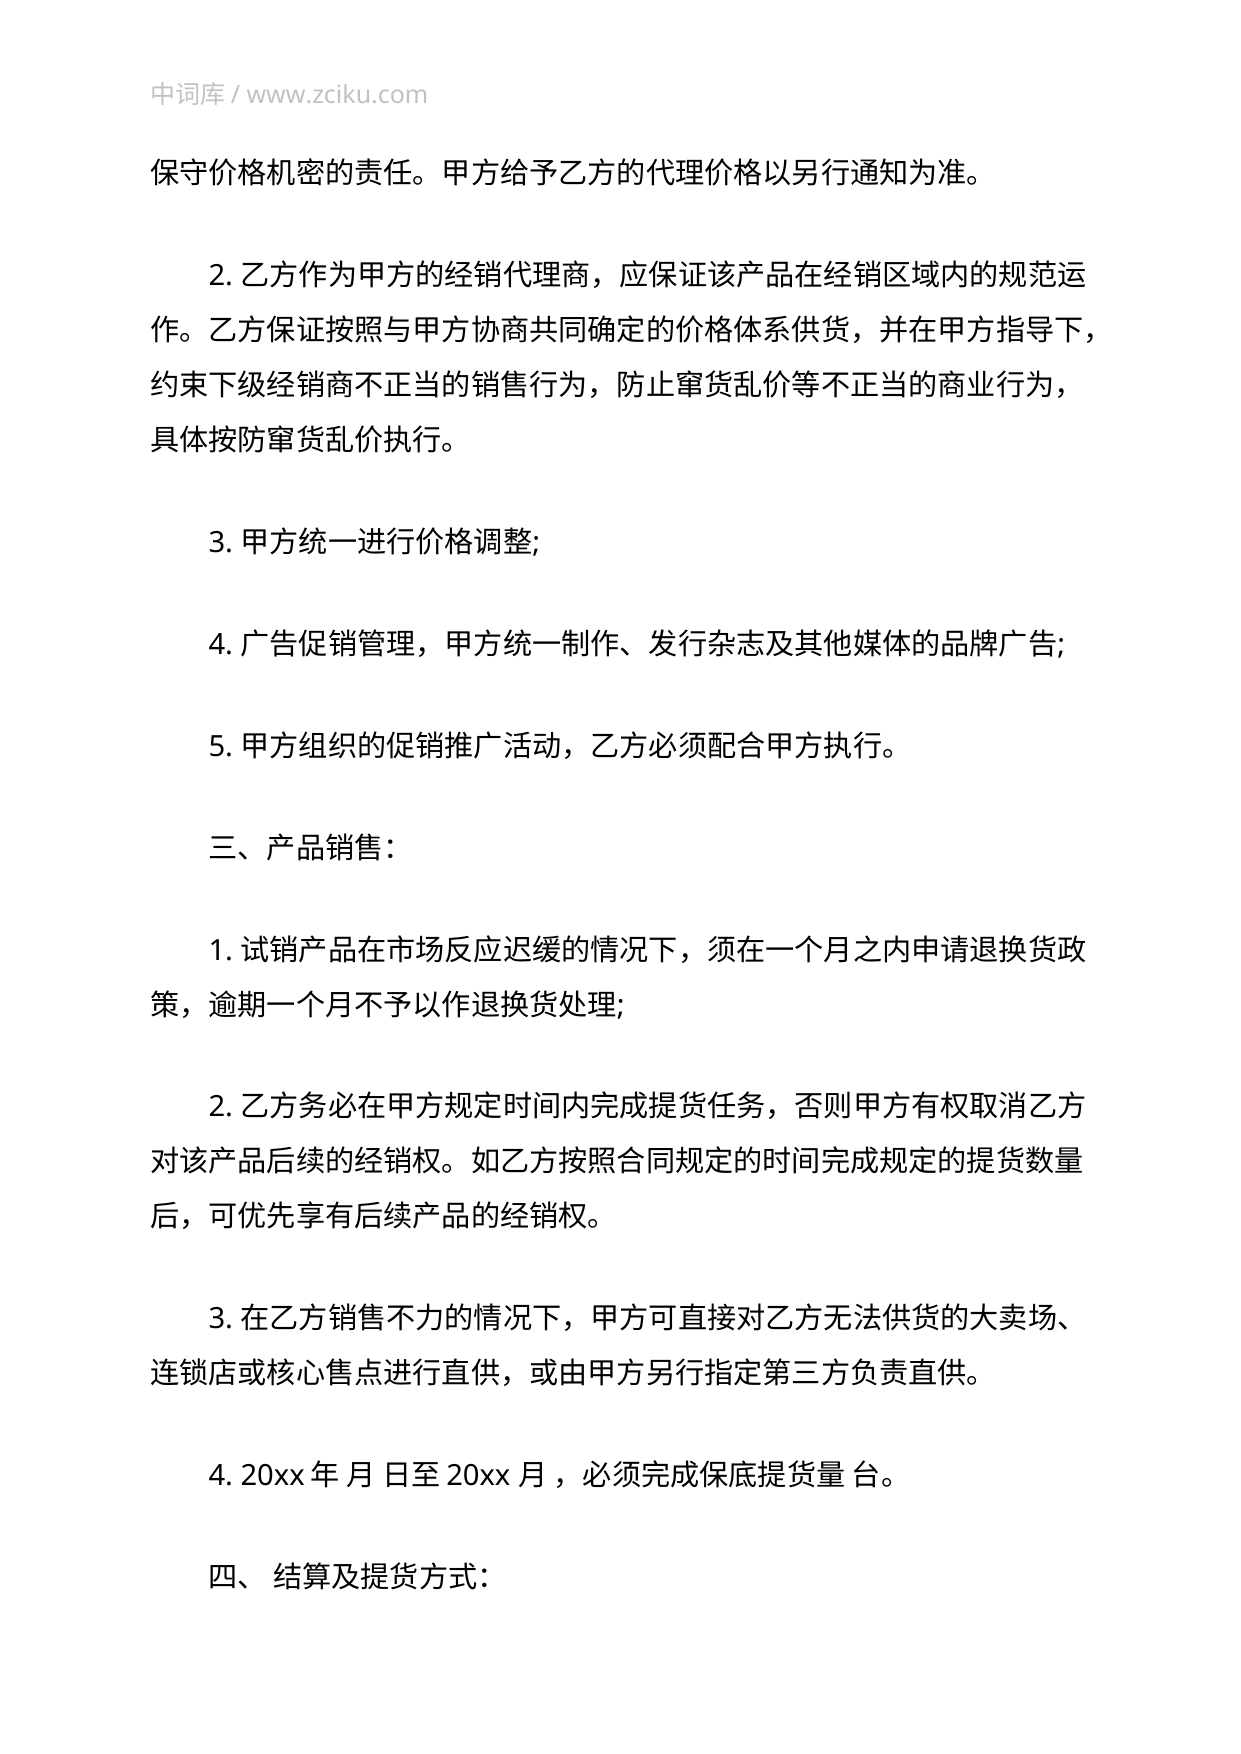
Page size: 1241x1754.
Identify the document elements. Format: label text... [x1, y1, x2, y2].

text 4. 20xx年 月 日至20xx 月 ，必须完成保底提货量 台。 [150, 1451, 1090, 1494]
text 5. 甲方组织的促销推广活动，乙方必须配合甲方执行。 [150, 722, 1090, 765]
text 2. 乙方作为甲方的经销代理商，应保证该产品在经销区域内的规范运作。乙方保证按照与甲方协商共同确定的价格体系供货，并在甲方指导下，约束下级经销商不正当的销售行为，防止窜货乱价等不正当的商业行为，具体按防窜货乱价执行。 [150, 252, 1090, 459]
text 2. 乙方务必在甲方规定时间内完成提货任务，否则甲方有权取消乙方对该产品后续的经销权。如乙方按照合同规定的时间完成规定的提货数量后，可优先享有后续产品的经销权。 [150, 1083, 1090, 1235]
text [150, 150, 1090, 192]
text 4. 广告促销管理，甲方统一制作、发行杂志及其他媒体的品牌广告; [150, 620, 1090, 663]
text 3. 甲方统一进行价格调整; [150, 518, 1090, 561]
text 四、 结算及提货方式： [150, 1553, 1090, 1596]
text 1. 试销产品在市场反应迟缓的情况下，须在一个月之内申请退换货政策，逾期一个月不予以作退换货处理; [150, 926, 1090, 1023]
text 3. 在乙方销售不力的情况下，甲方可直接对乙方无法供货的大卖场、连锁店或核心售点进行直供，或由甲方另行指定第三方负责直供。 [150, 1295, 1090, 1392]
text 三、产品销售： [150, 824, 1090, 867]
